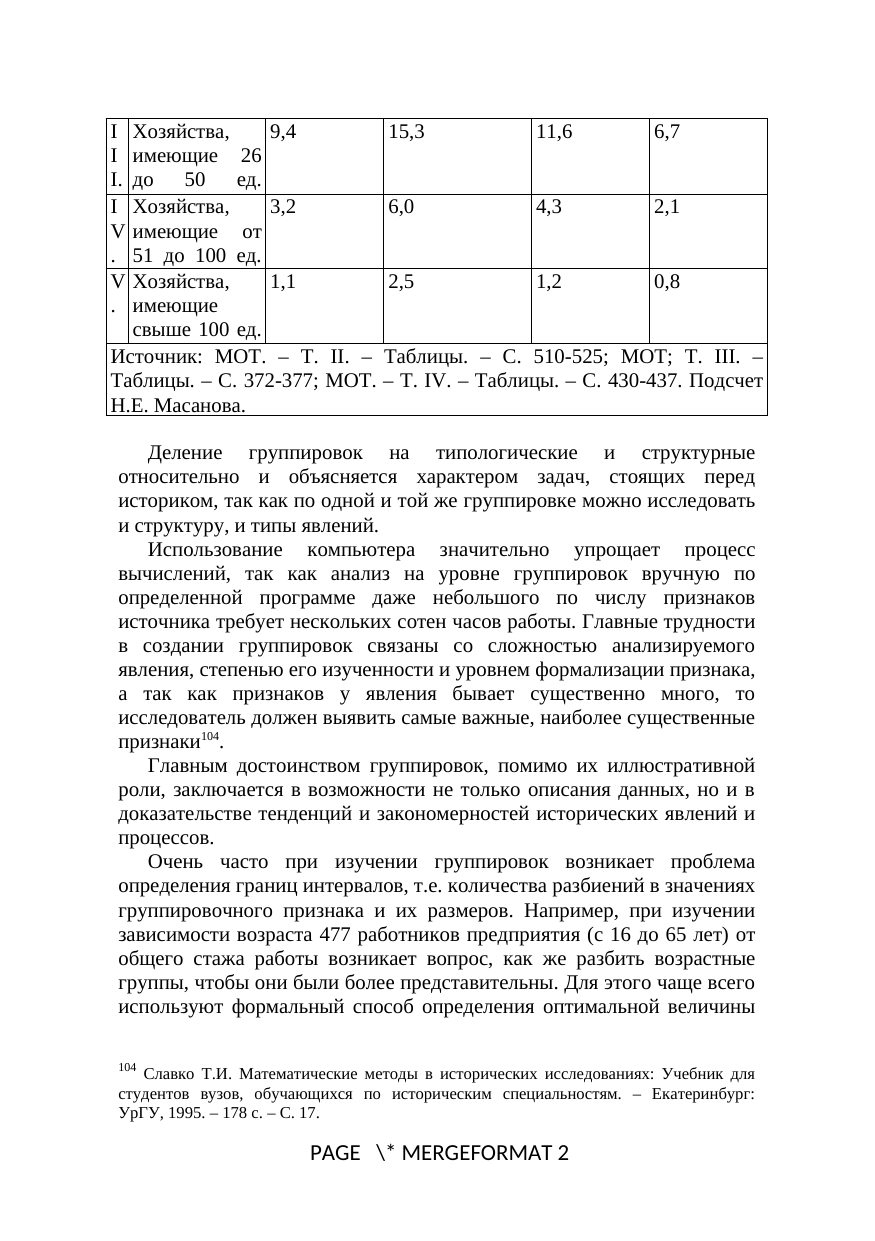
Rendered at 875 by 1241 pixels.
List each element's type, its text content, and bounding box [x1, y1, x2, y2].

table_cell V. [107, 269, 128, 343]
table_cell IV. [107, 195, 128, 268]
table_cell 6,0 [384, 195, 531, 268]
table_cell III. [107, 119, 128, 193]
table_cell 2,5 [384, 269, 531, 343]
table_cell 1,1 [266, 269, 383, 343]
table_cell 0,8 [650, 269, 767, 343]
table_cell 9,4 [266, 119, 383, 193]
table_cell 4,3 [532, 195, 649, 268]
text Использование компьютера значительно упрощает процесс вычислений, так как анализ на уровне группировок вручную по определенной программе даже небольшого по числу признаков источника требует нескольких сотен часов работы. Главные трудности в создании группировок связаны со сложностью анализируемого явления, степенью его изученности и уровнем формализации признака, а так как признаков у явления бывает существенно много, то исследователь должен выявить самые важные, наиболее существенные признаки. [118, 537, 756, 753]
table_cell Хозяйства, имеющие свыше 100 ед. скота [129, 269, 265, 343]
table_cell 6,7 [650, 119, 767, 193]
table_cell 11,6 [532, 119, 649, 193]
table_cell Хозяйства, имеющие от 51 до 100 ед. скота [129, 195, 265, 268]
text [118, 849, 756, 1018]
table_cell 2,1 [650, 195, 767, 268]
table_cell 3,2 [266, 195, 383, 268]
table_cell 15,3 [384, 119, 531, 193]
text Главным достоинством группировок, помимо их иллюстративной роли, заключается в возможности не только описания данных, но и в доказательстве тенденций и закономерностей исторических явлений и процессов. [118, 753, 756, 849]
table_cell Источник: МОТ. – Т. II. – Таблицы. – С. 510-525; МОТ; Т. III. – Таблицы. – С. 372-377; МОТ. – Т. IV. – Таблицы. – С. 430-437. Подсчет Н.Е. Масанова. [107, 344, 767, 415]
table_cell Хозяйства, имеющие 26 до 50 ед. скота [129, 119, 265, 193]
text Деление группировок на типологические и структурные относительно и объясняется характером задач, стоящих перед историком, так как по одной и той же группировке можно исследовать и структуру, и типы явлений. [118, 440, 756, 537]
table_cell 1,2 [532, 269, 649, 343]
